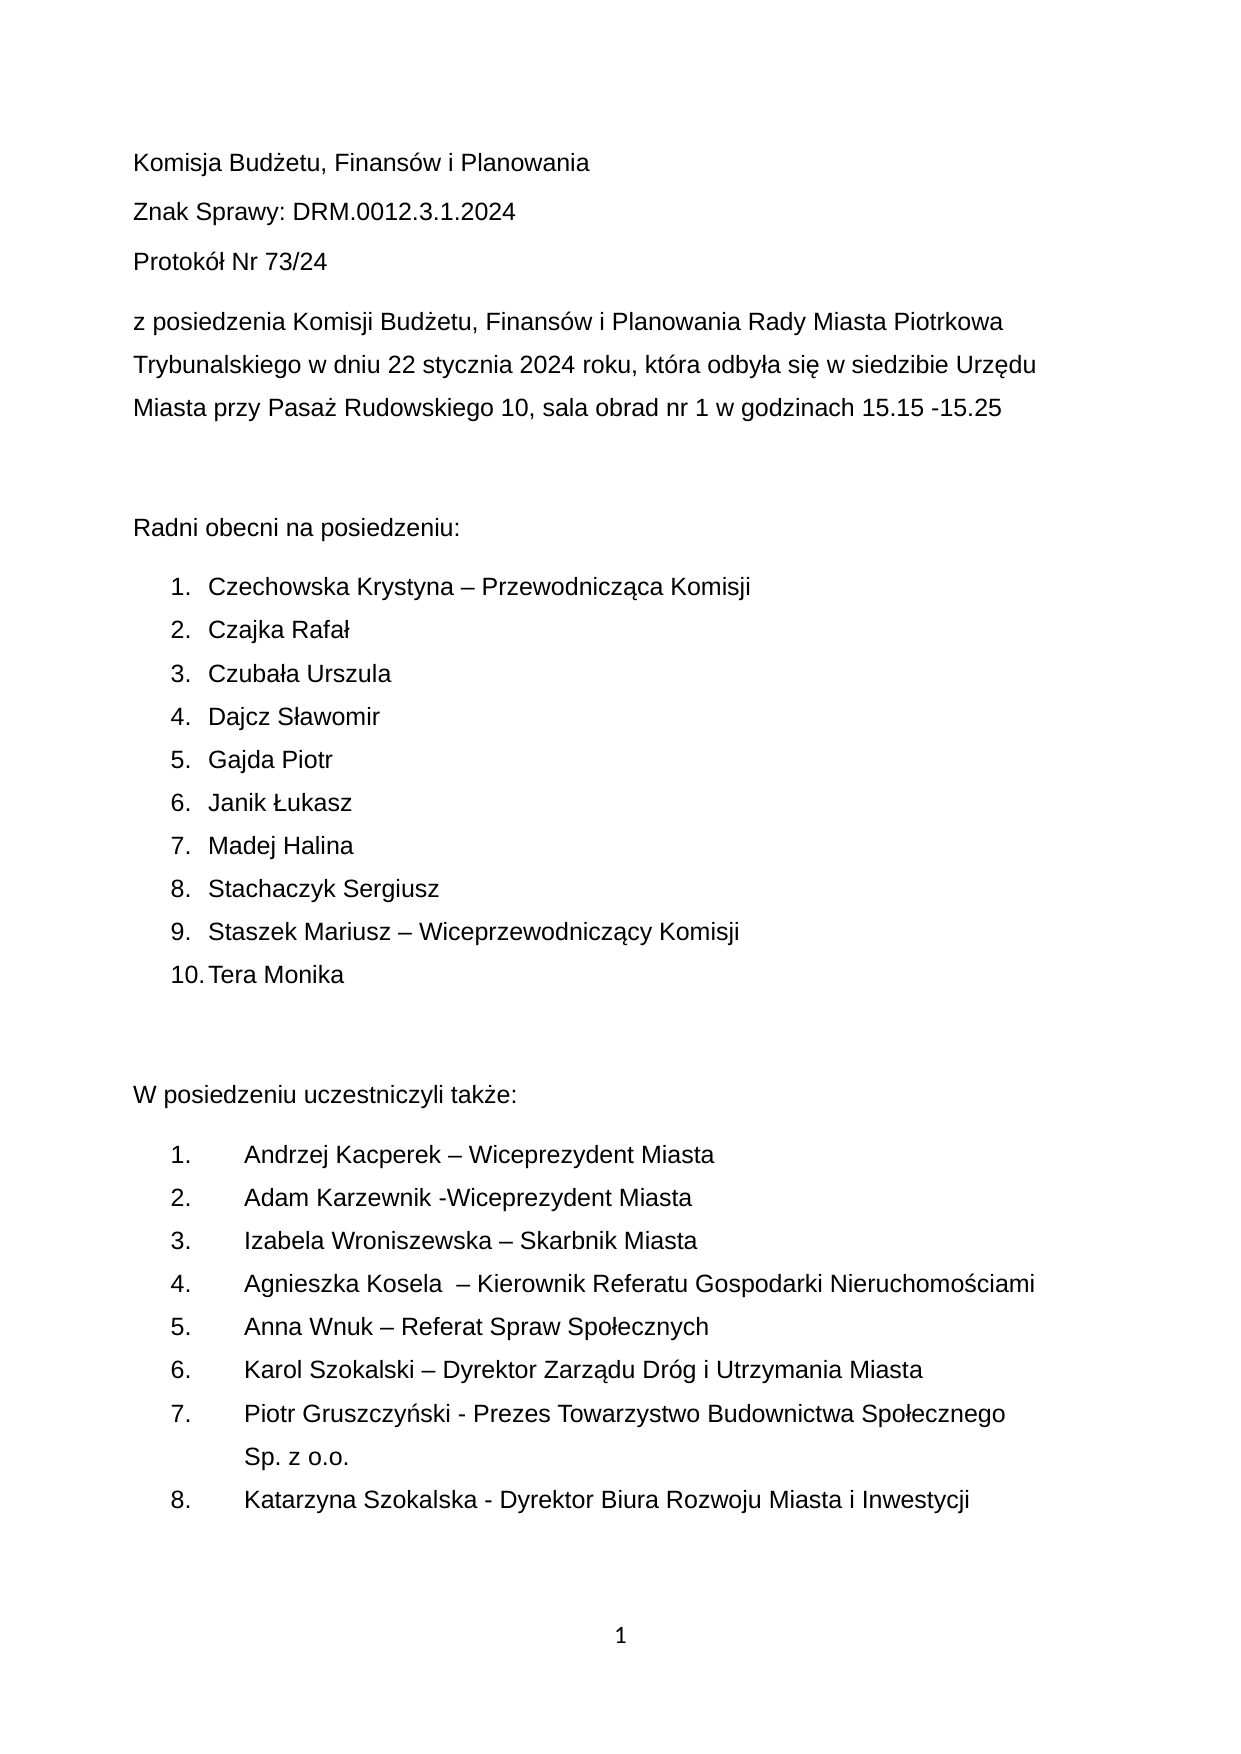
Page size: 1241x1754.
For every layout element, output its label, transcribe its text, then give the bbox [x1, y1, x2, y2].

text Protokół Nr 73/24 [133, 247, 1107, 276]
list Madej Halina [170, 831, 1107, 860]
list Staszek Mariusz – Wiceprzewodniczący Komisji [170, 917, 1107, 946]
text Znak Sprawy: DRM.0012.3.1.2024 [133, 197, 1107, 226]
list Czajka Rafał [170, 616, 1107, 644]
list Katarzyna Szokalska - Dyrektor Biura Rozwoju Miasta i Inwestycji [170, 1485, 1107, 1514]
list Janik Łukasz [170, 788, 1107, 817]
list Karol Szokalski – Dyrektor Zarządu Dróg i Utrzymania Miasta [170, 1356, 1107, 1384]
list Izabela Wroniszewska – Skarbnik Miasta [170, 1226, 1107, 1255]
list Andrzej Kacperek – Wiceprezydent Miasta [170, 1140, 1107, 1169]
list Stachaczyk Sergiusz [170, 874, 1107, 903]
list Gajda Piotr [170, 745, 1107, 774]
list Piotr Gruszczyński - Prezes Towarzystwo Budownictwa Społecznego Sp. z o.o. [170, 1399, 1107, 1471]
list Anna Wnuk – Referat Spraw Społecznych [170, 1312, 1107, 1341]
list Tera Monika [170, 961, 1107, 989]
list Czubała Urszula [170, 659, 1107, 687]
list Dajcz Sławomir [170, 702, 1107, 731]
list Adam Karzewnik -Wiceprezydent Miasta [170, 1183, 1107, 1212]
list Czechowska Krystyna – Przewodnicząca Komisji [170, 572, 1107, 601]
text Komisja Budżetu, Finansów i Planowania [133, 148, 1107, 176]
text W posiedzeniu uczestniczyli także: [133, 1080, 1107, 1109]
text z posiedzenia Komisji Budżetu, Finansów i Planowania Rady Miasta Piotrkowa Trybunalskiego w dniu 22 stycznia 2024 roku, która odbyła się w siedzibie Urzędu Miasta przy Pasaż Rudowskiego 10, sala obrad nr 1 w godzinach 15.15 -15.25 [133, 307, 1107, 422]
text Radni obecni na posiedzeniu: [133, 513, 1107, 541]
list Agnieszka Kosela – Kierownik Referatu Gospodarki Nieruchomościami [170, 1269, 1107, 1298]
